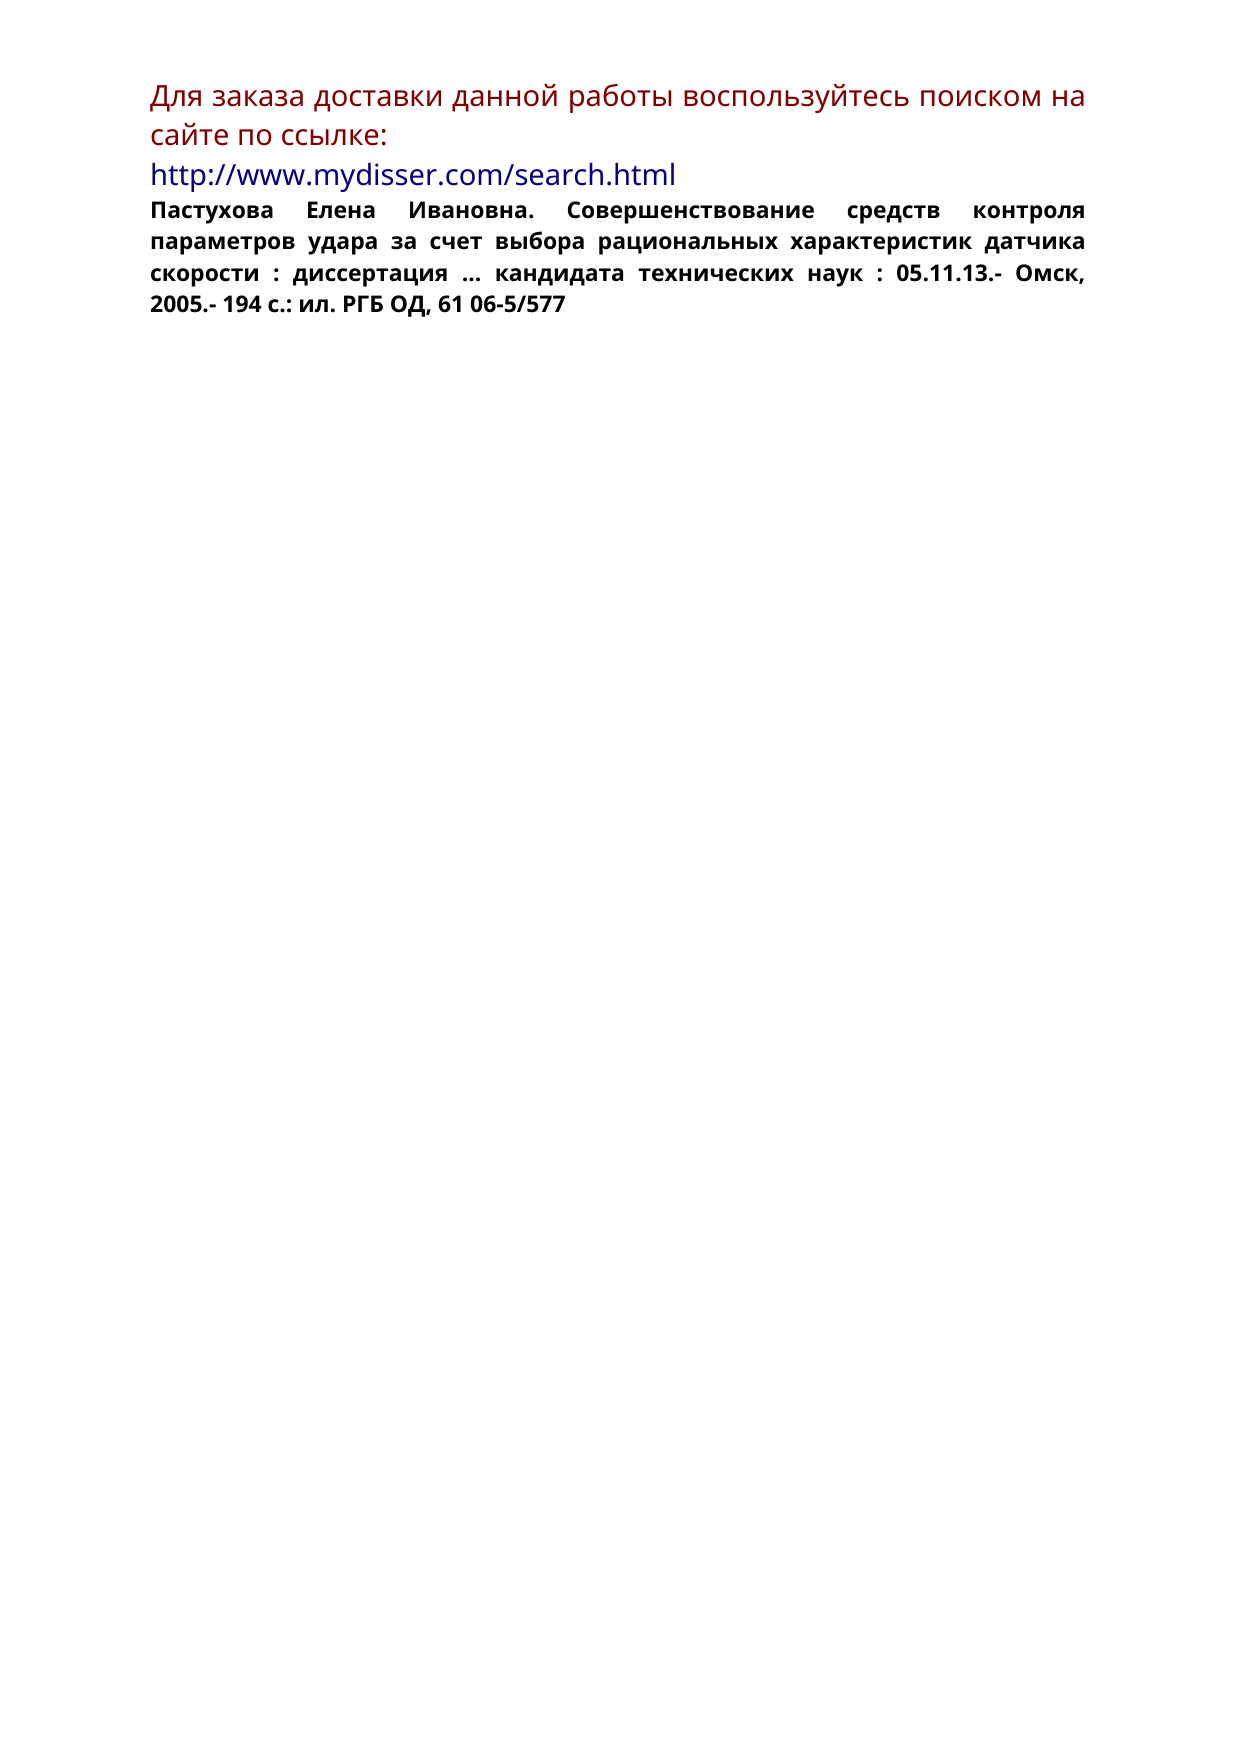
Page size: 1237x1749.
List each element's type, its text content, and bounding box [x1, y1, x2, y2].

text Пастухова Елена Ивановна. Совершенствование средств контроля параметров удара за счет выбора рациональных характеристик датчика скорости : диссертация ... кандидата технических наук : 05.11.13.- Омск, 2005.- 194 с.: ил. РГБ ОД, 61 06-5/577 [150, 194, 1086, 319]
